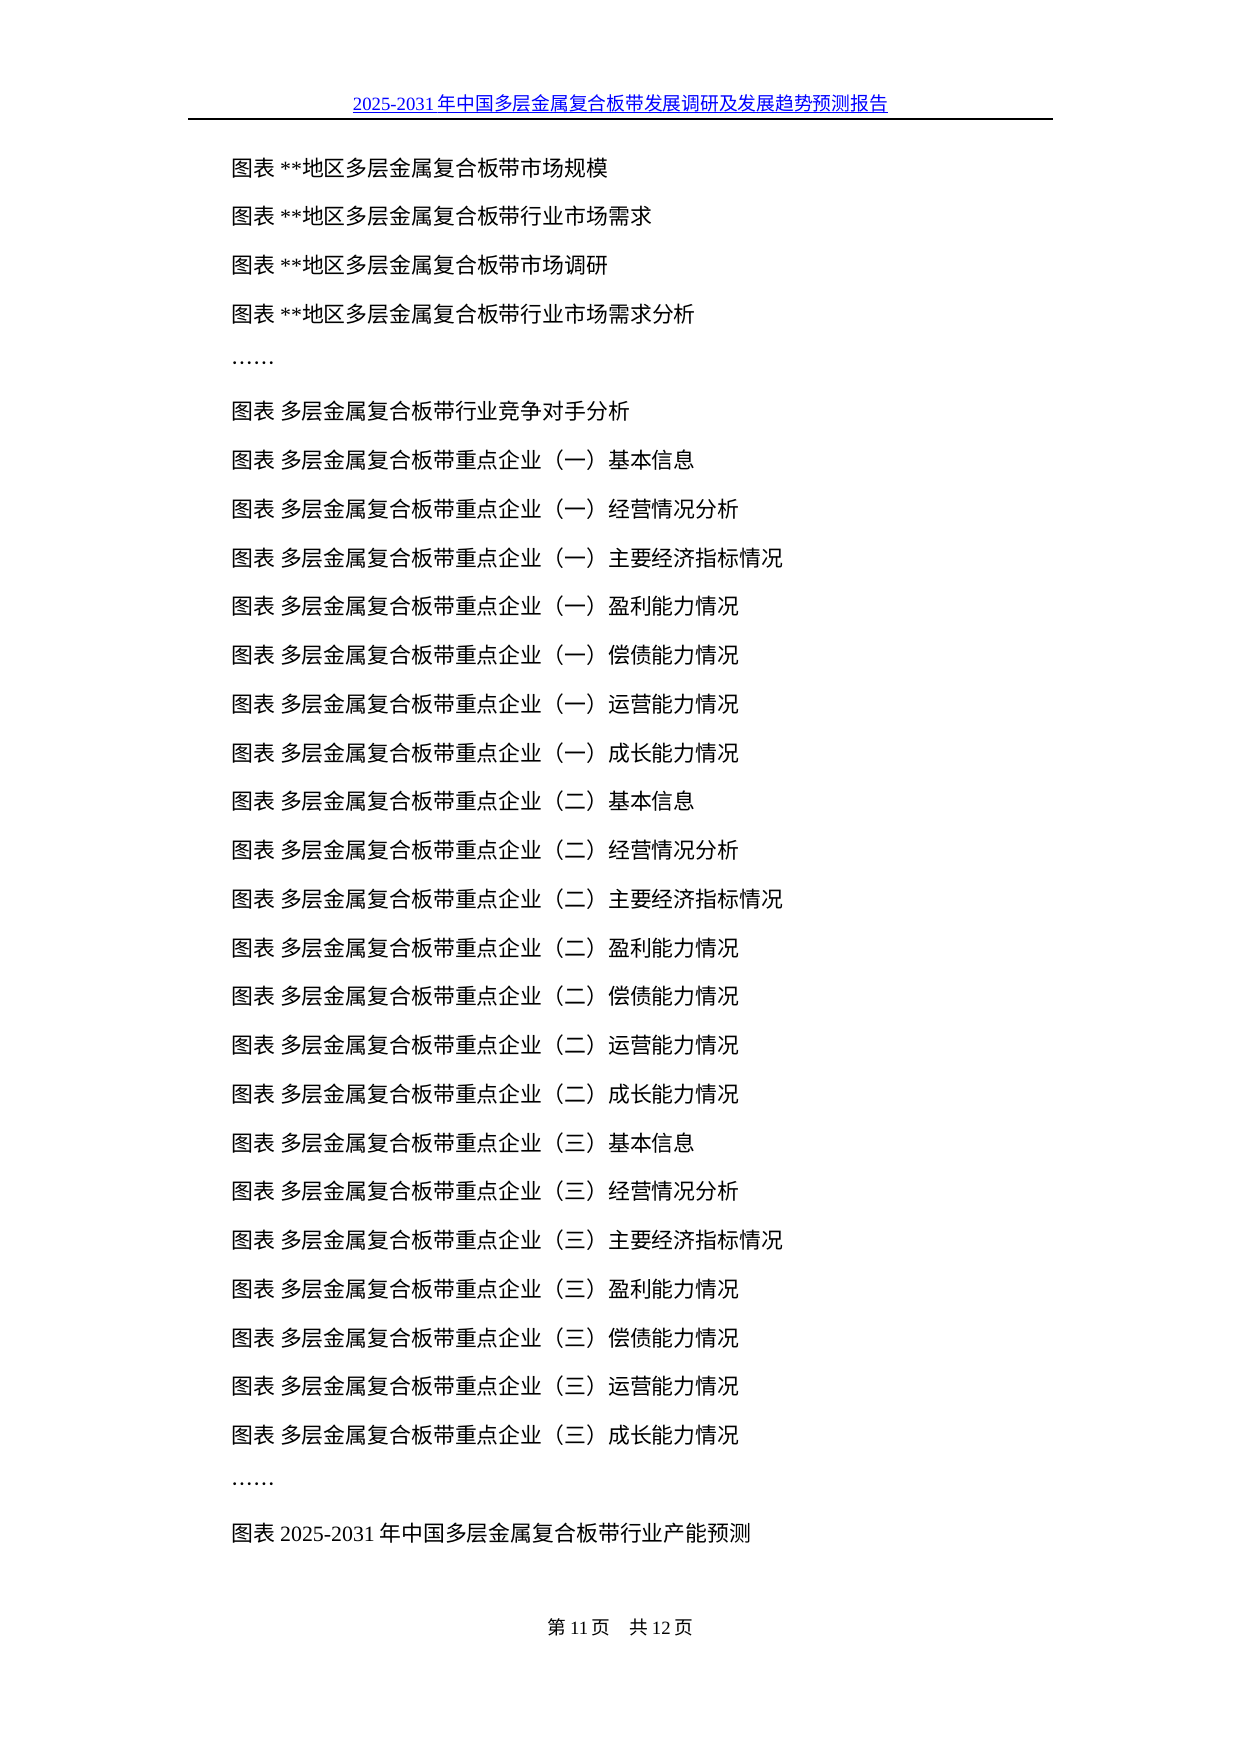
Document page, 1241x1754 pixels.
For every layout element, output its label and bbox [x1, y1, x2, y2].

text [187, 150, 1053, 1548]
